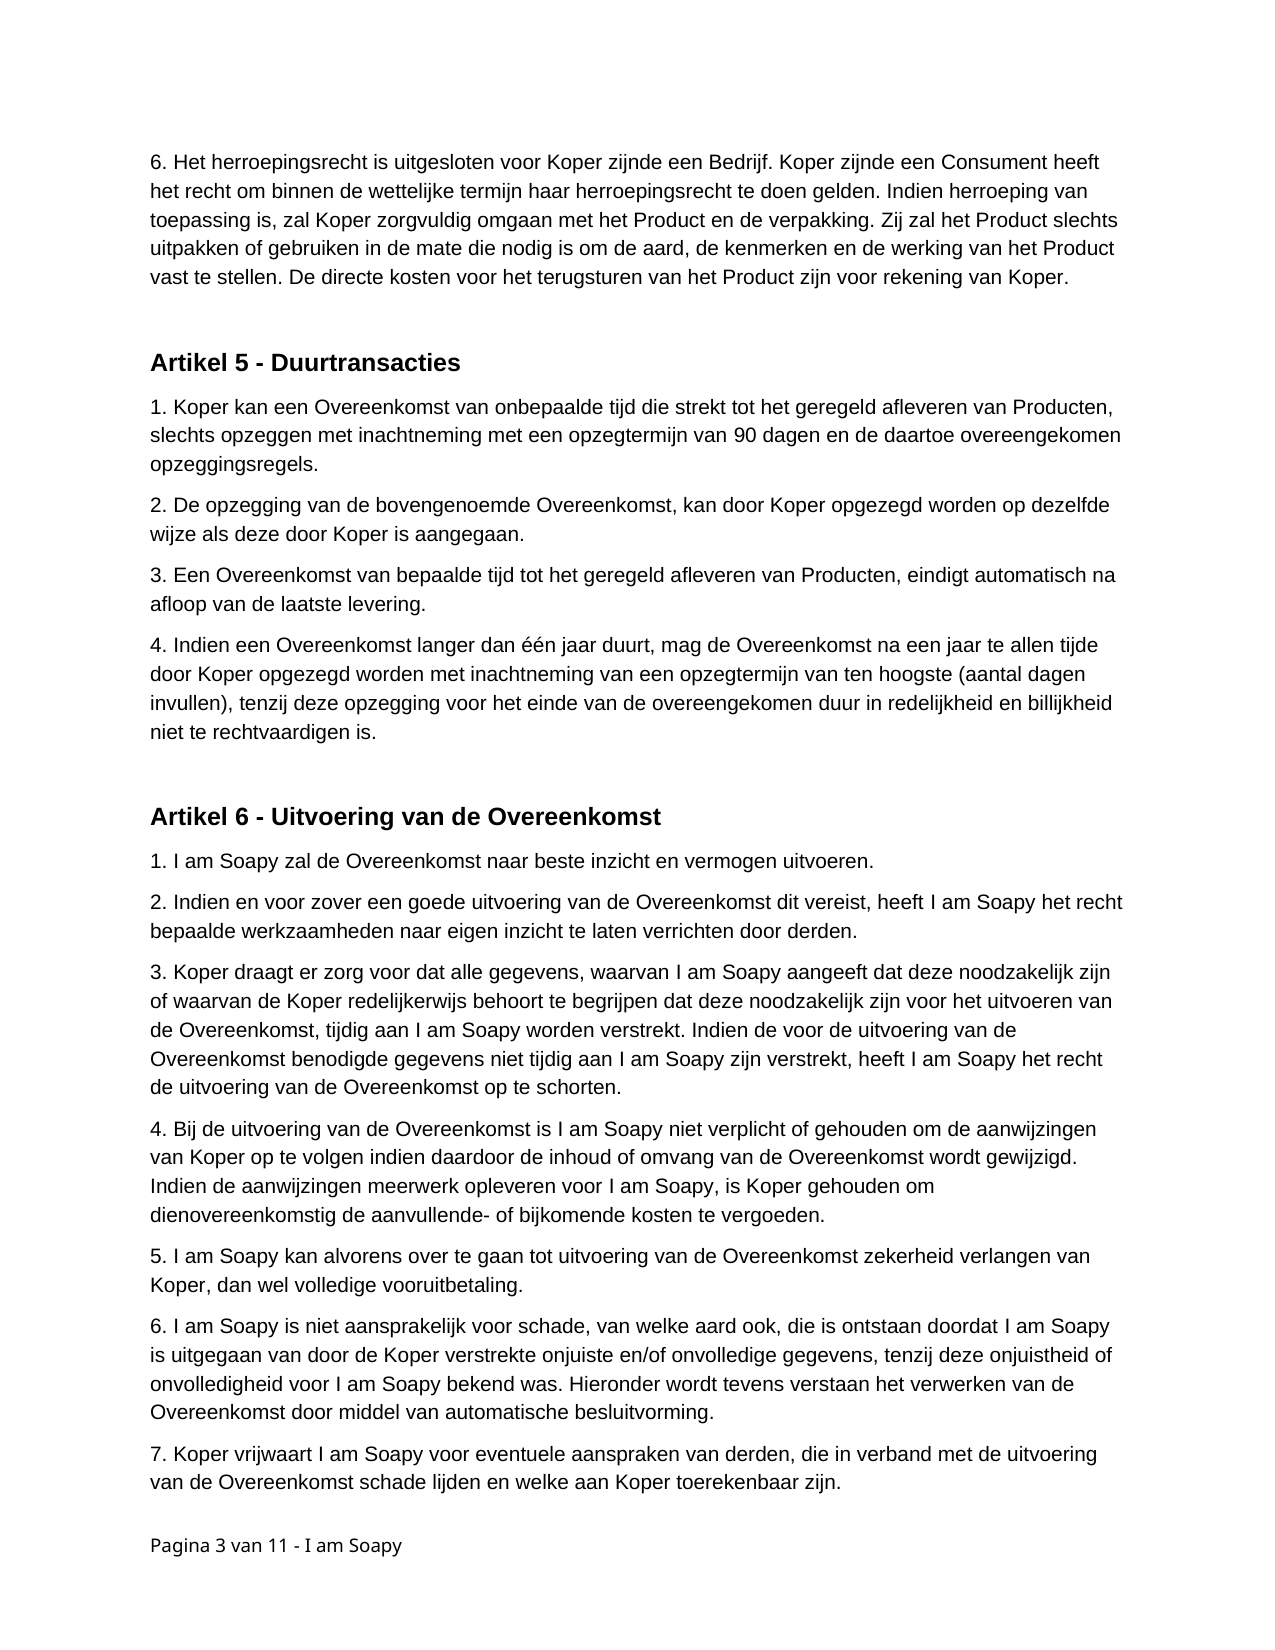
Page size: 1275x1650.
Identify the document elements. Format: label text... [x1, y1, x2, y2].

text 2. Indien en voor zover een goede uitvoering van de Overeenkomst dit vereist, heeft I am Soapy het recht bepaalde werkzaamheden naar eigen inzicht te laten verrichten door derden. [150, 890, 1125, 943]
subtitle Artikel 6 - Uitvoering van de Overeenkomst [150, 802, 1125, 831]
text 3. Een Overeenkomst van bepaalde tijd tot het geregeld afleveren van Producten, eindigt automatisch na afloop van de laatste levering. [150, 563, 1125, 616]
text 2. De opzegging van de bovengenoemde Overeenkomst, kan door Koper opgezegd worden op dezelfde wijze als deze door Koper is aangegaan. [150, 493, 1125, 546]
text 3. Koper draagt er zorg voor dat alle gegevens, waarvan I am Soapy aangeeft dat deze noodzakelijk zijn of waarvan de Koper redelijkerwijs behoort te begrijpen dat deze noodzakelijk zijn voor het uitvoeren van de Overeenkomst, tijdig aan I am Soapy worden verstrekt. Indien de voor de uitvoering van de Overeenkomst benodigde gegevens niet tijdig aan I am Soapy zijn verstrekt, heeft I am Soapy het recht de uitvoering van de Overeenkomst op te schorten. [150, 960, 1125, 1099]
text 4. Indien een Overeenkomst langer dan één jaar duurt, mag de Overeenkomst na een jaar te allen tijde door Koper opgezegd worden met inachtneming van een opzegtermijn van ten hoogste (aantal dagen invullen), tenzij deze opzegging voor het einde van de overeengekomen duur in redelijkheid en billijkheid niet te rechtvaardigen is. [150, 633, 1125, 743]
text 7. Koper vrijwaart I am Soapy voor eventuele aanspraken van derden, die in verband met de uitvoering van de Overeenkomst schade lijden en welke aan Koper toerekenbaar zijn. [150, 1441, 1125, 1494]
text 1. I am Soapy zal de Overeenkomst naar beste inzicht en vermogen uitvoeren. [150, 849, 1125, 873]
text 4. Bij de uitvoering van de Overeenkomst is I am Soapy niet verplicht of gehouden om de aanwijzingen van Koper op te volgen indien daardoor de inhoud of omvang van de Overeenkomst wordt gewijzigd. Indien de aanwijzingen meerwerk opleveren voor I am Soapy, is Koper gehouden om dienovereenkomstig de aanvullende- of bijkomende kosten te vergoeden. [150, 1116, 1125, 1227]
text 6. Het herroepingsrecht is uitgesloten voor Koper zijnde een Bedrijf. Koper zijnde een Consument heeft het recht om binnen de wettelijke termijn haar herroepingsrecht te doen gelden. Indien herroeping van toepassing is, zal Koper zorgvuldig omgaan met het Product en de verpakking. Zij zal het Product slechts uitpakken of gebruiken in de mate die nodig is om de aard, de kenmerken en de werking van het Product vast te stellen. De directe kosten voor het terugsturen van het Product zijn voor rekening van Koper. [150, 150, 1125, 289]
text 6. I am Soapy is niet aansprakelijk voor schade, van welke aard ook, die is ontstaan doordat I am Soapy is uitgegaan van door de Koper verstrekte onjuiste en/of onvolledige gegevens, tenzij deze onjuistheid of onvolledigheid voor I am Soapy bekend was. Hieronder wordt tevens verstaan het verwerken van de Overeenkomst door middel van automatische besluitvorming. [150, 1314, 1125, 1424]
subtitle Artikel 5 - Duurtransacties [150, 347, 1125, 376]
text 1. Koper kan een Overeenkomst van onbepaalde tijd die strekt tot het geregeld afleveren van Producten, slechts opzeggen met inachtneming met een opzegtermijn van 90 dagen en de daartoe overeengekomen opzeggingsregels. [150, 394, 1125, 476]
text 5. I am Soapy kan alvorens over te gaan tot uitvoering van de Overeenkomst zekerheid verlangen van Koper, dan wel volledige vooruitbetaling. [150, 1244, 1125, 1297]
